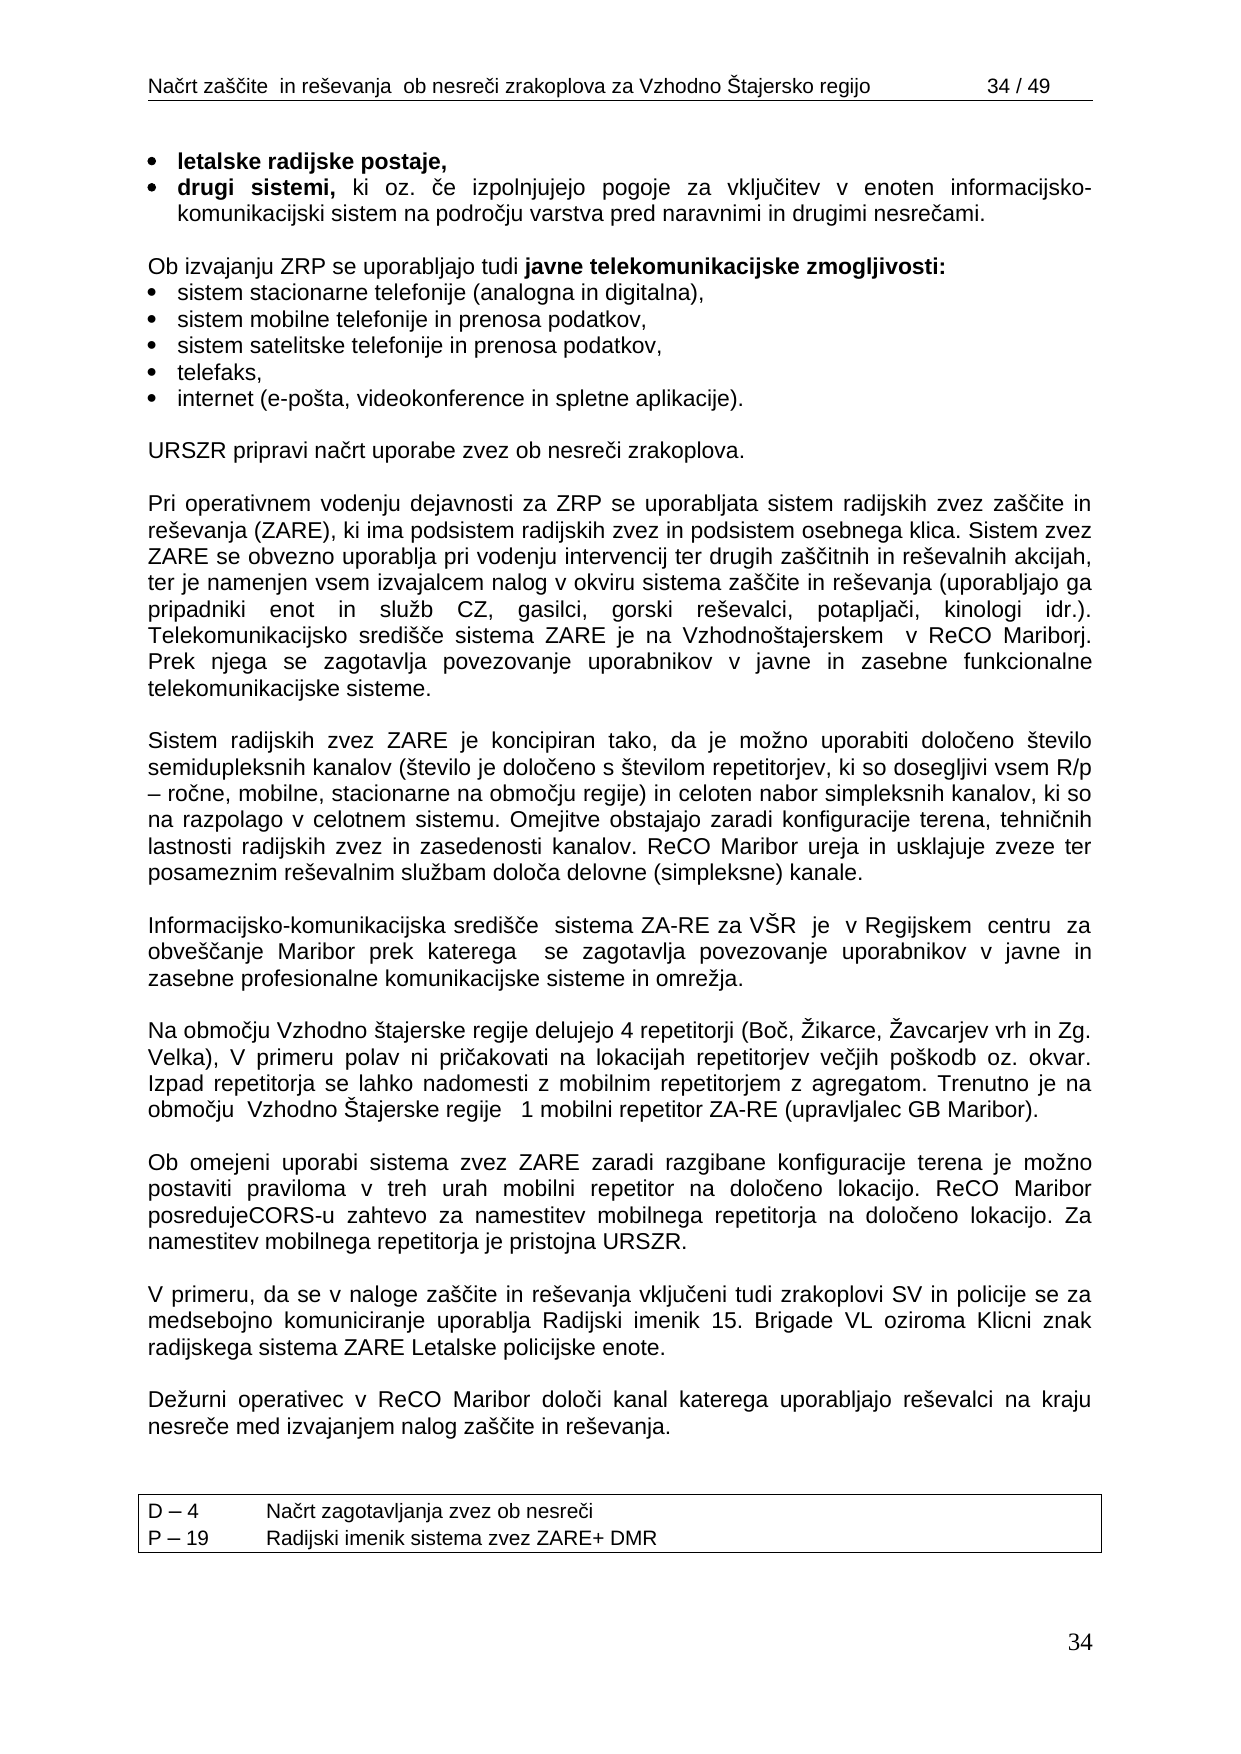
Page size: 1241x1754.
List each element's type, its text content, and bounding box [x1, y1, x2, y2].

list drugi sistemi, ki oz. če izpolnjujejo pogoje za vključitev v enoten informacijsko-komunikacijski sistem na področju varstva pred naravnimi in drugimi nesrečami. [148, 174, 1093, 227]
list Ob izvajanju ZRP se uporabljajo tudi javne telekomunikacijske zmogljivosti: [148, 253, 1093, 279]
list sistem mobilne telefonije in prenosa podatkov, [148, 306, 1093, 332]
text D – 4 Načrt zagotavljanja zvez ob nesreči [139, 1495, 1101, 1520]
list letalske radijske postaje, [148, 148, 1093, 174]
text Pri operativnem vodenju dejavnosti za ZRP se uporabljata sistem radijskih zvez zaščite in reševanja (ZARE), ki ima podsistem radijskih zvez in podsistem osebnega klica. Sistem zvez ZARE se obvezno uporablja pri vodenju intervencij ter drugih zaščitnih in reševalnih akcijah, ter je namenjen vsem izvajalcem nalog v okviru sistema zaščite in reševanja (uporabljajo ga pripadniki enot in služb CZ, gasilci, gorski reševalci, potapljači, kinologi idr.). Telekomunikacijsko središče sistema ZARE je na Vzhodnoštajerskem v ReCO Mariborj. Prek njega se zagotavlja povezovanje uporabnikov v javne in zasebne funkcionalne telekomunikacijske sisteme. [148, 490, 1093, 701]
list telefaks, [148, 358, 1093, 385]
list sistem stacionarne telefonije (analogna in digitalna), [148, 279, 1093, 306]
list Informacijsko-komunikacijska središče sistema ZA-RE za VŠR je v Regijskem centru za obveščanje Maribor prek katerega se zagotavlja povezovanje uporabnikov v javne in zasebne profesionalne komunikacijske sisteme in omrežja. [148, 912, 1093, 991]
text Dežurni operativec v ReCO Maribor določi kanal katerega uporabljajo reševalci na kraju nesreče med izvajanjem nalog zaščite in reševanja. [148, 1386, 1093, 1439]
text URSZR pripravi načrt uporabe zvez ob nesreči zrakoplova. [148, 437, 1093, 464]
list Na območju Vzhodno štajerske regije delujejo 4 repetitorji (Boč, Žikarce, Žavcarjev vrh in Zg. Velka), V primeru polav ni pričakovati na lokacijah repetitorjev večjih poškodb oz. okvar. Izpad repetitorja se lahko nadomesti z mobilnim repetitorjem z agregatom. Trenutno je na območju Vzhodno Štajerske regije 1 mobilni repetitor ZA-RE (upravljalec GB Maribor). [148, 1017, 1093, 1123]
text Sistem radijskih zvez ZARE je koncipiran tako, da je možno uporabiti določeno število semidupleksnih kanalov (število je določeno s številom repetitorjev, ki so dosegljivi vsem R/p – ročne, mobilne, stacionarne na območju regije) in celoten nabor simpleksnih kanalov, ki so na razpolago v celotnem sistemu. Omejitve obstajajo zaradi konfiguracije terena, tehničnih lastnosti radijskih zvez in zasedenosti kanalov. ReCO Maribor ureja in usklajuje zveze ter posameznim reševalnim službam določa delovne (simpleksne) kanale. [148, 727, 1093, 886]
list internet (e-pošta, videokonference in spletne aplikacije). [148, 385, 1093, 411]
text V primeru, da se v naloge zaščite in reševanja vključeni tudi zrakoplovi SV in policije se za medsebojno komuniciranje uporablja Radijski imenik 15. Brigade VL oziroma Klicni znak radijskega sistema ZARE Letalske policijske enote. [148, 1281, 1093, 1360]
text Ob omejeni uporabi sistema zvez ZARE zaradi razgibane konfiguracije terena je možno postaviti praviloma v treh urah mobilni repetitor na določeno lokacijo. ReCO Maribor posredujeCORS-u zahtevo za namestitev mobilnega repetitorja na določeno lokacijo. Za namestitev mobilnega repetitorja je pristojna URSZR. [148, 1149, 1093, 1254]
list sistem satelitske telefonije in prenosa podatkov, [148, 332, 1093, 358]
text P – 19 Radijski imenik sistema zvez ZARE+ DMR [139, 1520, 1101, 1552]
